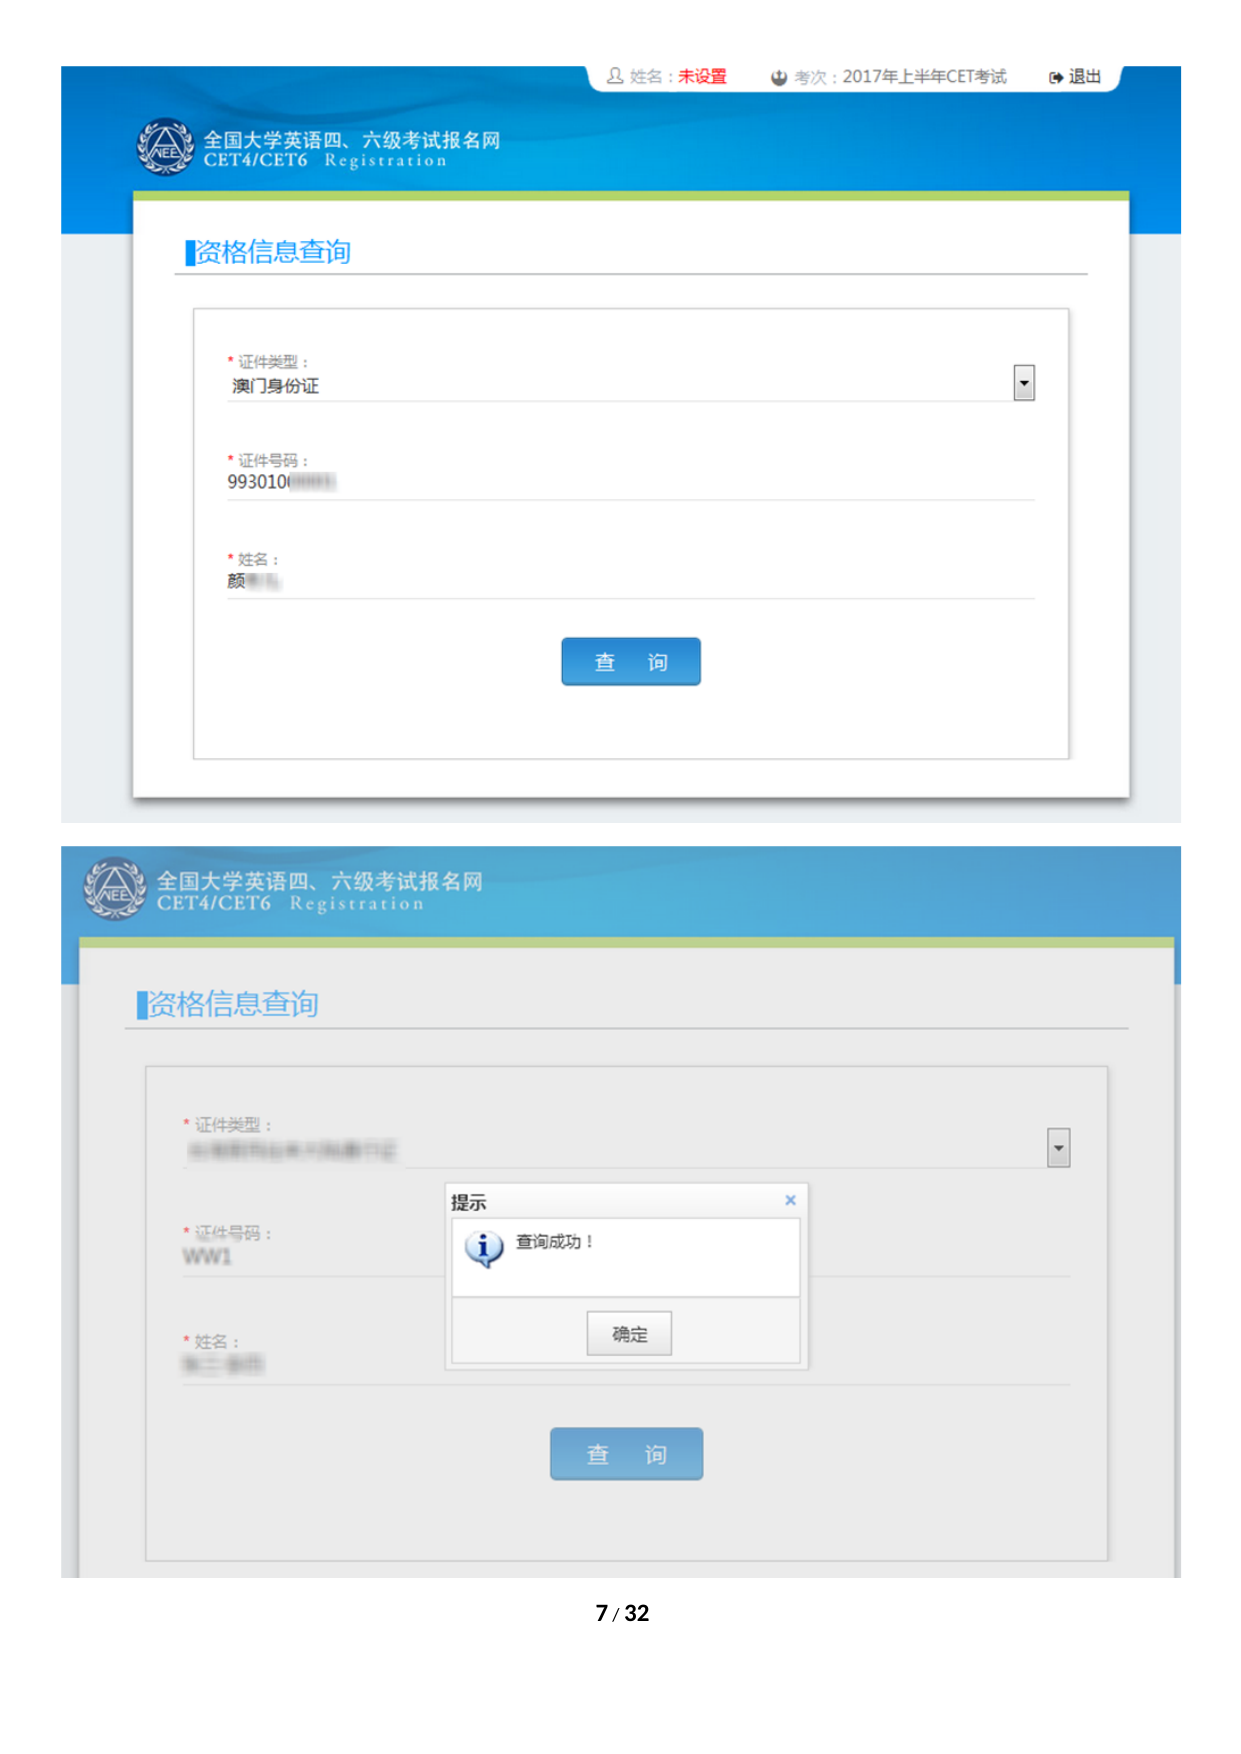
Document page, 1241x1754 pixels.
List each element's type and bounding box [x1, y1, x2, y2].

picture [59, 844, 1182, 1578]
picture [59, 64, 1182, 823]
